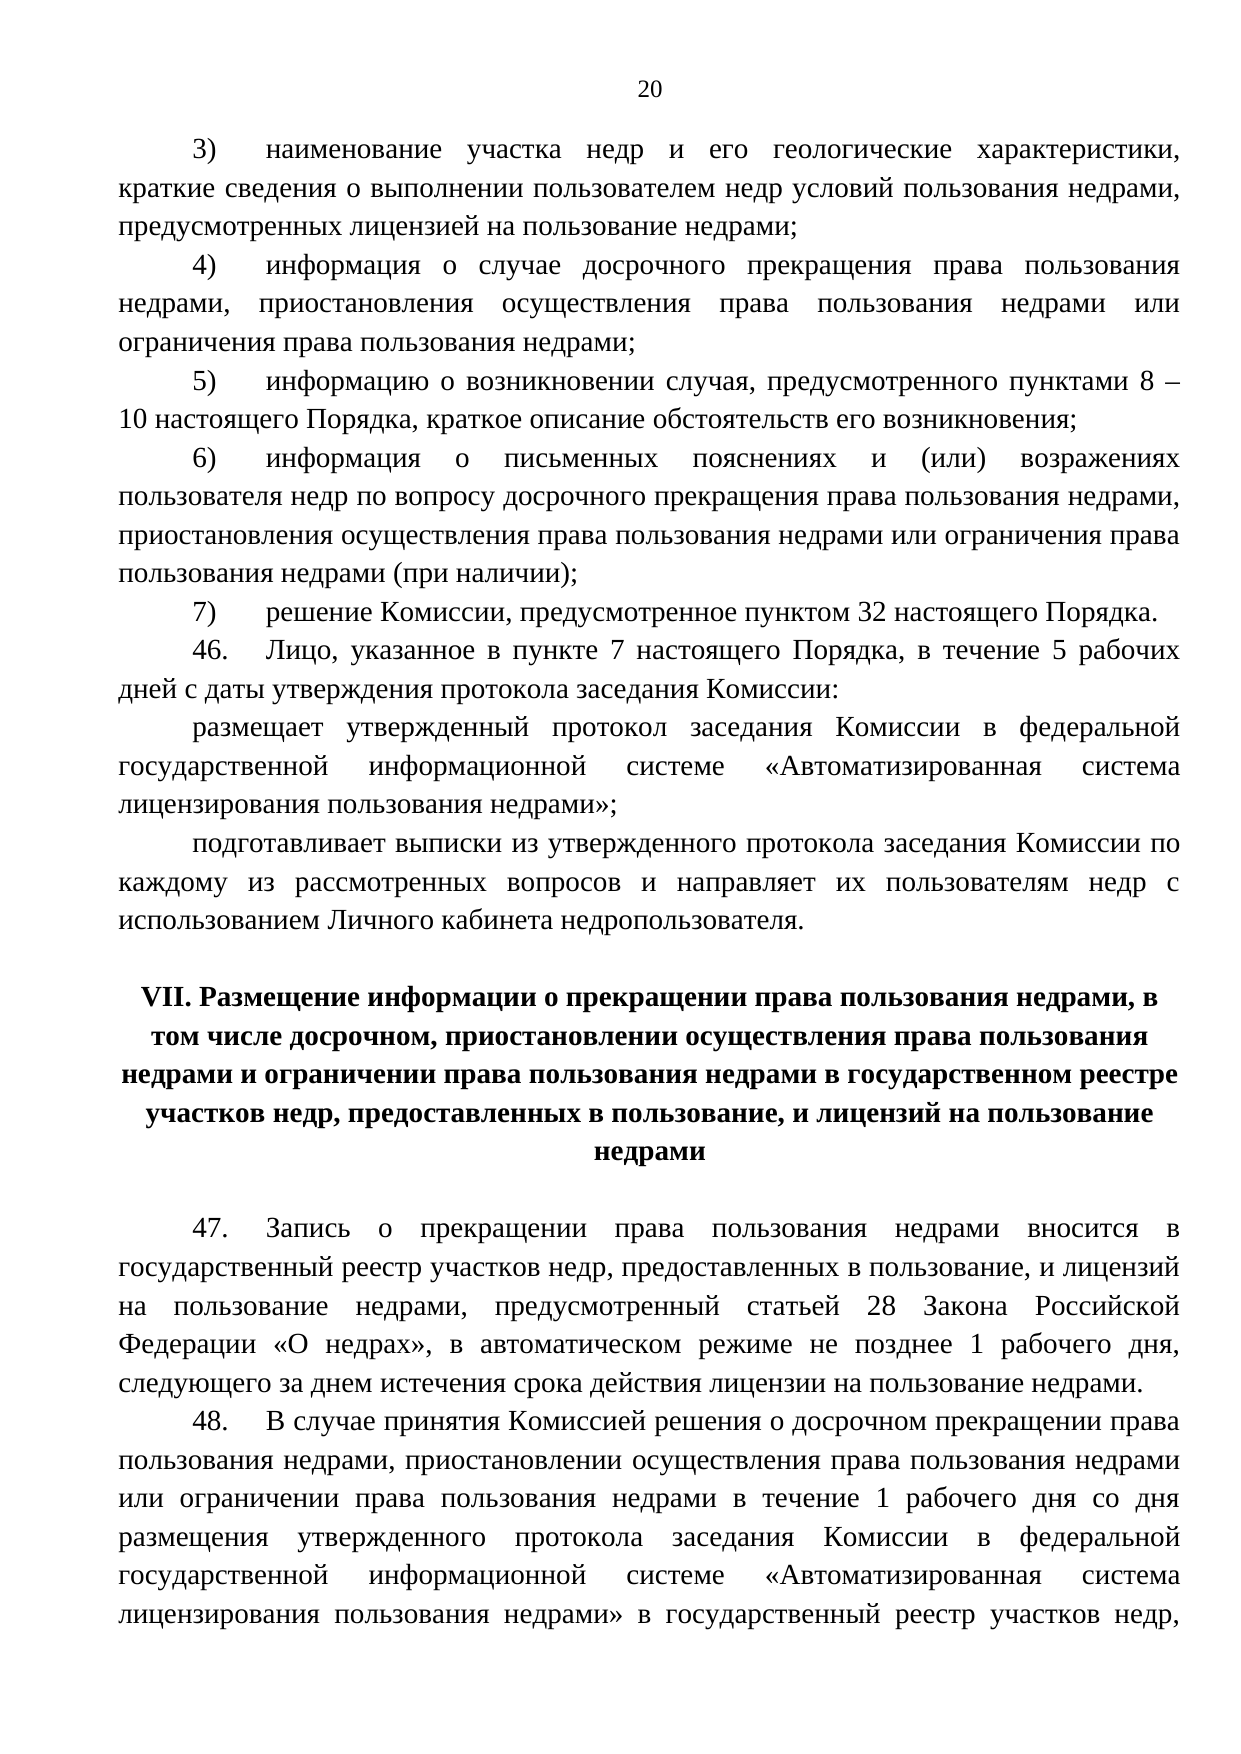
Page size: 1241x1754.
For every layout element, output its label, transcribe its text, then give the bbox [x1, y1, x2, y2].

list Лицо, указанное в пункте 7 настоящего Порядка, в течение 5 рабочих дней с даты утверждения протокола заседания Комиссии: [118, 632, 1181, 704]
list Запись о прекращении права пользования недрами вносится в государственный реестр участков недр, предоставленных в пользование, и лицензий на пользование недрами, предусмотренный статьей 28 Закона Российской Федерации «О недрах», в автоматическом режиме не позднее 1 рабочего дня, следующего за днем истечения срока действия лицензии на пользование недрами. [118, 1211, 1181, 1398]
list наименование участка недр и его геологические характеристики, краткие сведения о выполнении пользователем недр условий пользования недрами, предусмотренных лицензией на пользование недрами; [118, 131, 1181, 242]
list информация о случае досрочного прекращения права пользования недрами, приостановления осуществления права пользования недрами или ограничения права пользования недрами; [118, 247, 1181, 358]
list размещает утвержденный протокол заседания Комиссии в федеральной государственной информационной системе «Автоматизированная система лицензирования пользования недрами»; [118, 709, 1181, 820]
list подготавливает выписки из утвержденного протокола заседания Комиссии по каждому из рассмотренных вопросов и направляет их пользователям недр с использованием Личного кабинета недропользователя. [118, 825, 1181, 936]
list информацию о возникновении случая, предусмотренного пунктами 8 – 10 настоящего Порядка, краткое описание обстоятельств его возникновения; [118, 363, 1181, 435]
list решение Комиссии, предусмотренное пунктом 32 настоящего Порядка. [118, 594, 1181, 627]
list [118, 1403, 1181, 1629]
list информация о письменных пояснениях и (или) возражениях пользователя недр по вопросу досрочного прекращения права пользования недрами, приостановления осуществления права пользования недрами или ограничения права пользования недрами (при наличии); [118, 440, 1181, 589]
text VII. Размещение информации о прекращении права пользования недрами, в том числе досрочном, приостановлении осуществления права пользования недрами и ограничении права пользования недрами в государственном реестре участков недр, предоставленных в пользование, и лицензий на пользование недрами [118, 979, 1181, 1167]
